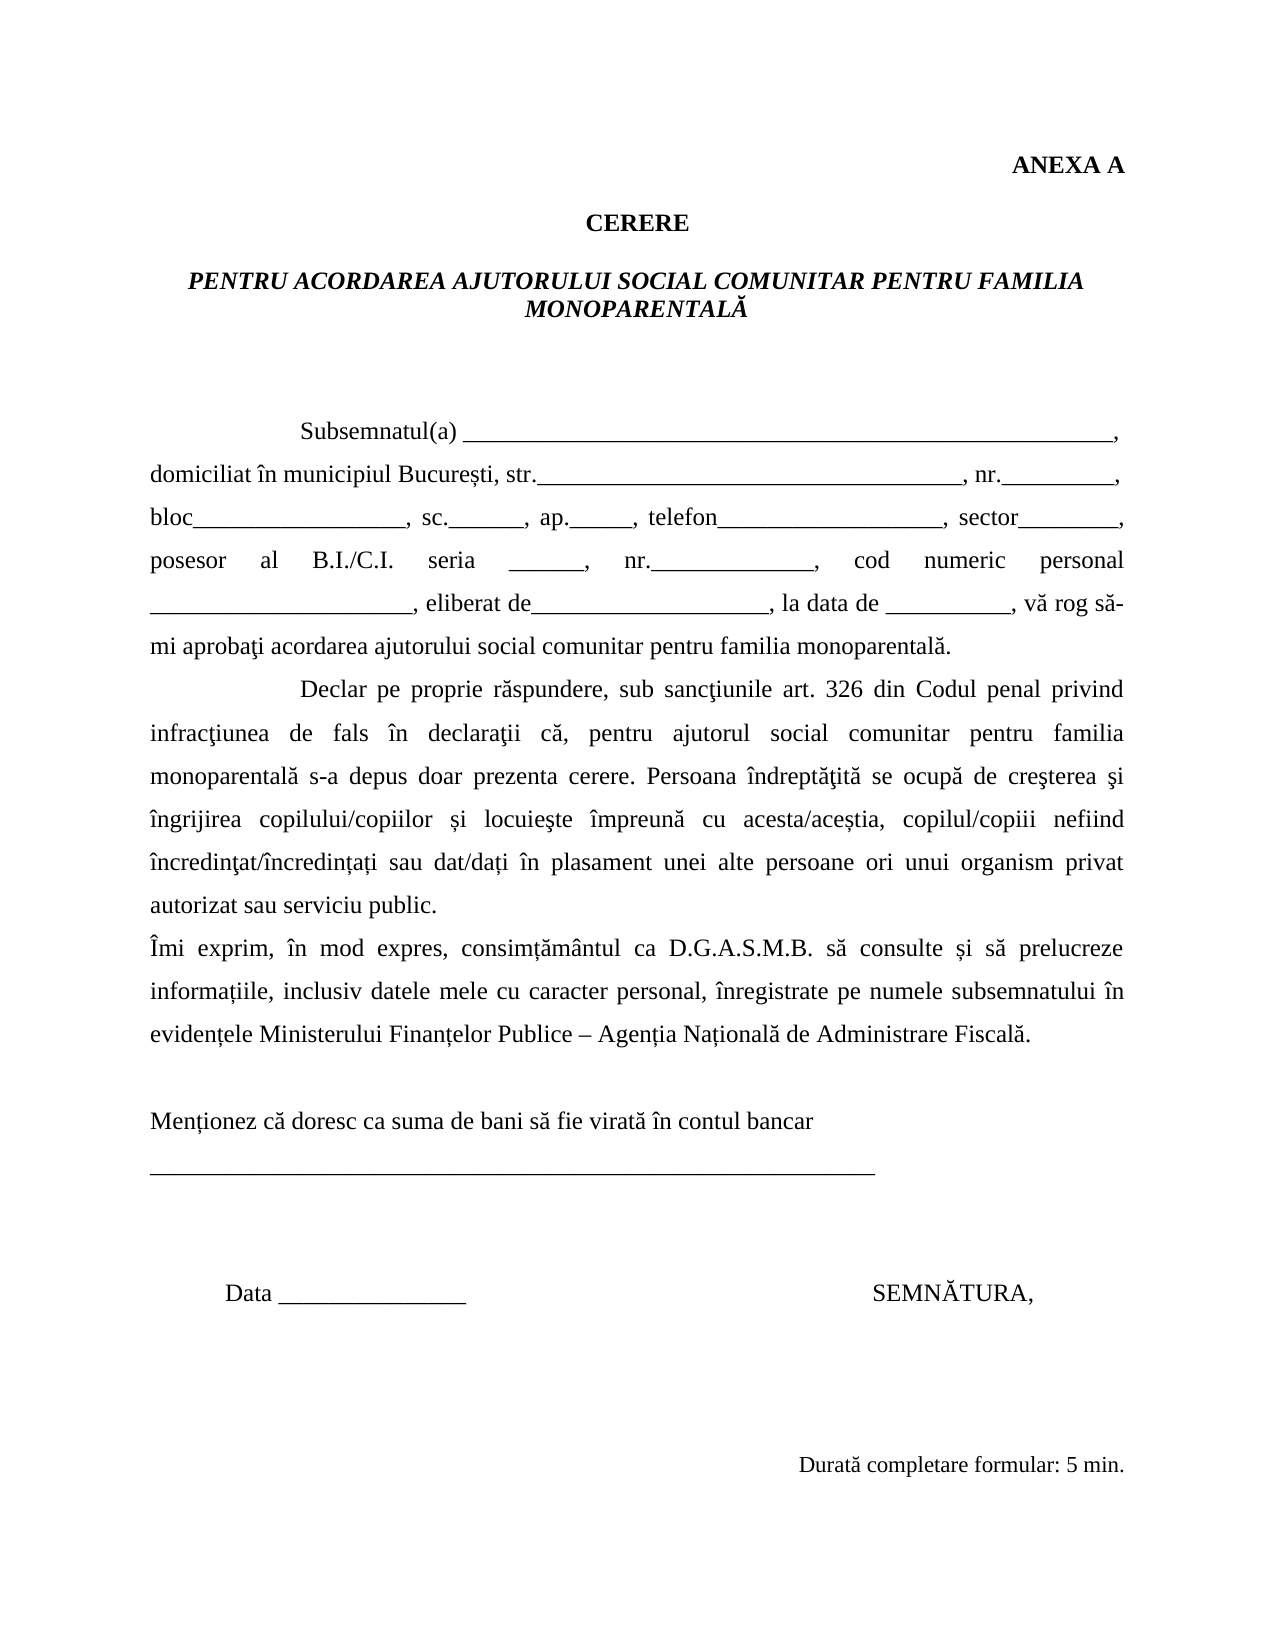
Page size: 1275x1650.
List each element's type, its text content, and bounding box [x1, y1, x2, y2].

text Îmi exprim, în mod expres, consimțământul ca D.G.A.S.M.B. să consulte și să prelucreze informațiile, inclusiv datele mele cu caracter personal, înregistrate pe numele subsemnatului în evidențele Ministerului Finanțelor Publice – Agenția Națională de Administrare Fiscală. [150, 933, 1125, 1048]
subtitle PENTRU ACORDAREA AJUTORULUI SOCIAL COMUNITAR PENTRU FAMILIA MONOPARENTALĂ [150, 266, 1125, 323]
text Durată completare formular: 5 min. [150, 1451, 1125, 1477]
text Subsemnatul(a) ____________________________________________________, [150, 416, 1125, 444]
text Data _______________ SEMNĂTURA, [150, 1278, 1125, 1307]
text ANEXA A [150, 150, 1125, 179]
text Declar pe proprie răspundere, sub sancţiunile art. 326 din Codul penal privind infracţiunea de fals în declaraţii că, pentru ajutorul social comunitar pentru familia monoparentală s-a depus doar prezenta cerere. Persoana îndreptăţită se ocupă de creşterea şi îngrijirea copilului/copiilor și locuieşte împreună cu acesta/aceștia, copilul/copiii nefiind încredinţat/încredințați sau dat/dați în plasament unei alte persoane ori unui organism privat autorizat sau serviciu public. [150, 674, 1125, 919]
text bloc_________________, sc.______, ap._____, telefon__________________, sector________, posesor al B.I./C.I. seria ______, nr._____________, cod numeric personal _____________________, eliberat de___________________, la data de __________, vă rog să-mi aprobaţi acordarea ajutorului social comunitar pentru familia monoparentală. [150, 502, 1125, 660]
text __________________________________________________________ [150, 1149, 1125, 1178]
text domiciliat în municipiul București, str.__________________________________, nr._________, [150, 459, 1125, 488]
subtitle CERERE [150, 208, 1125, 237]
text Menționez că doresc ca suma de bani să fie virată în contul bancar [150, 1106, 1125, 1134]
